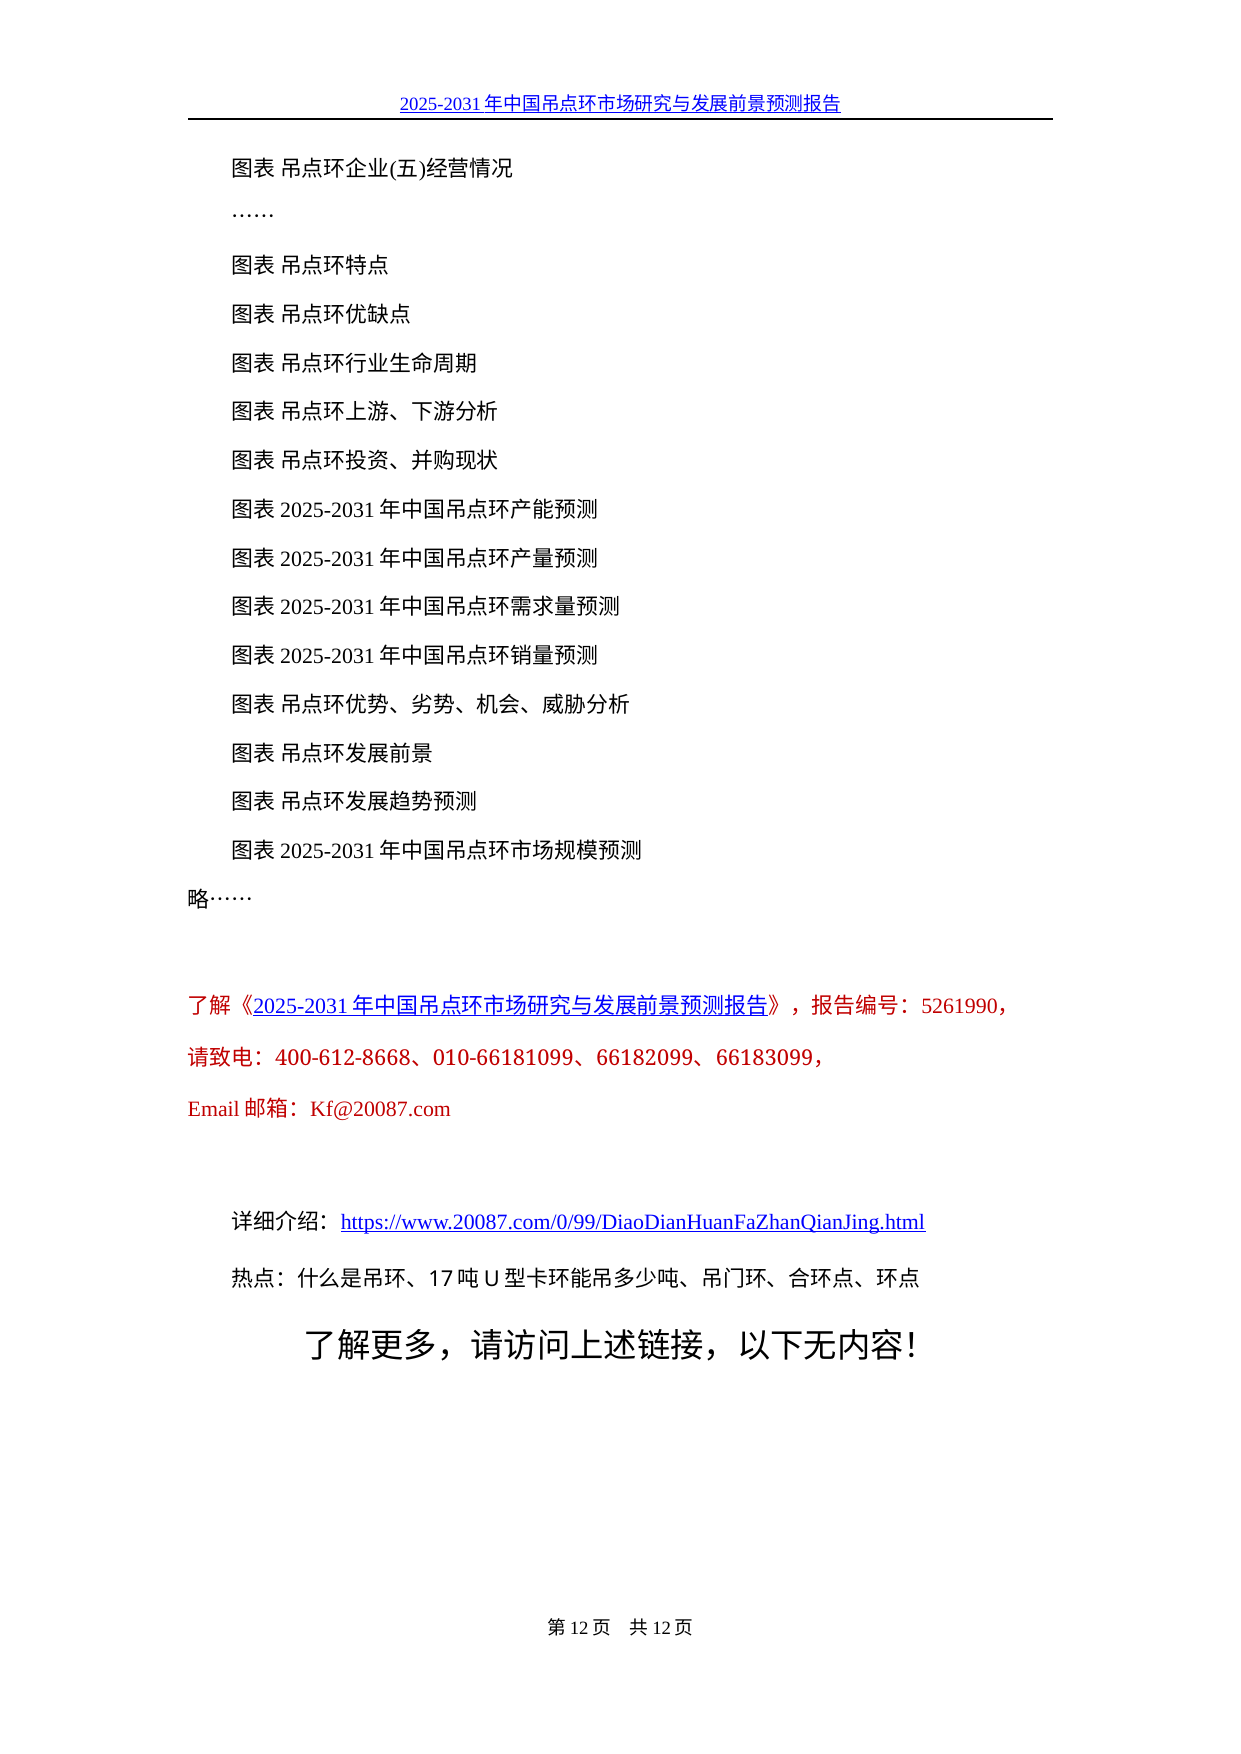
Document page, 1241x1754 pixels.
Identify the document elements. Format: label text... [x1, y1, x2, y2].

text 了解《2025-2031年中国吊点环市场研究与发展前景预测报告》，报告编号：5261990， [187, 988, 1053, 1020]
text 详细介绍：https://www.20087.com/0/99/DiaoDianHuanFaZhanQianJing.html [187, 1204, 1053, 1236]
text 热点：什么是吊环、17吨U型卡环能吊多少吨、吊门环、合环点、环点 [187, 1261, 1053, 1293]
text 请致电：400-612-8668、010-66181099、66182099、66183099， [187, 1039, 1053, 1072]
text Email邮箱：Kf@20087.com [187, 1091, 1053, 1123]
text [187, 150, 1053, 914]
title 了解更多，请访问上述链接，以下无内容！ [187, 1311, 1053, 1376]
